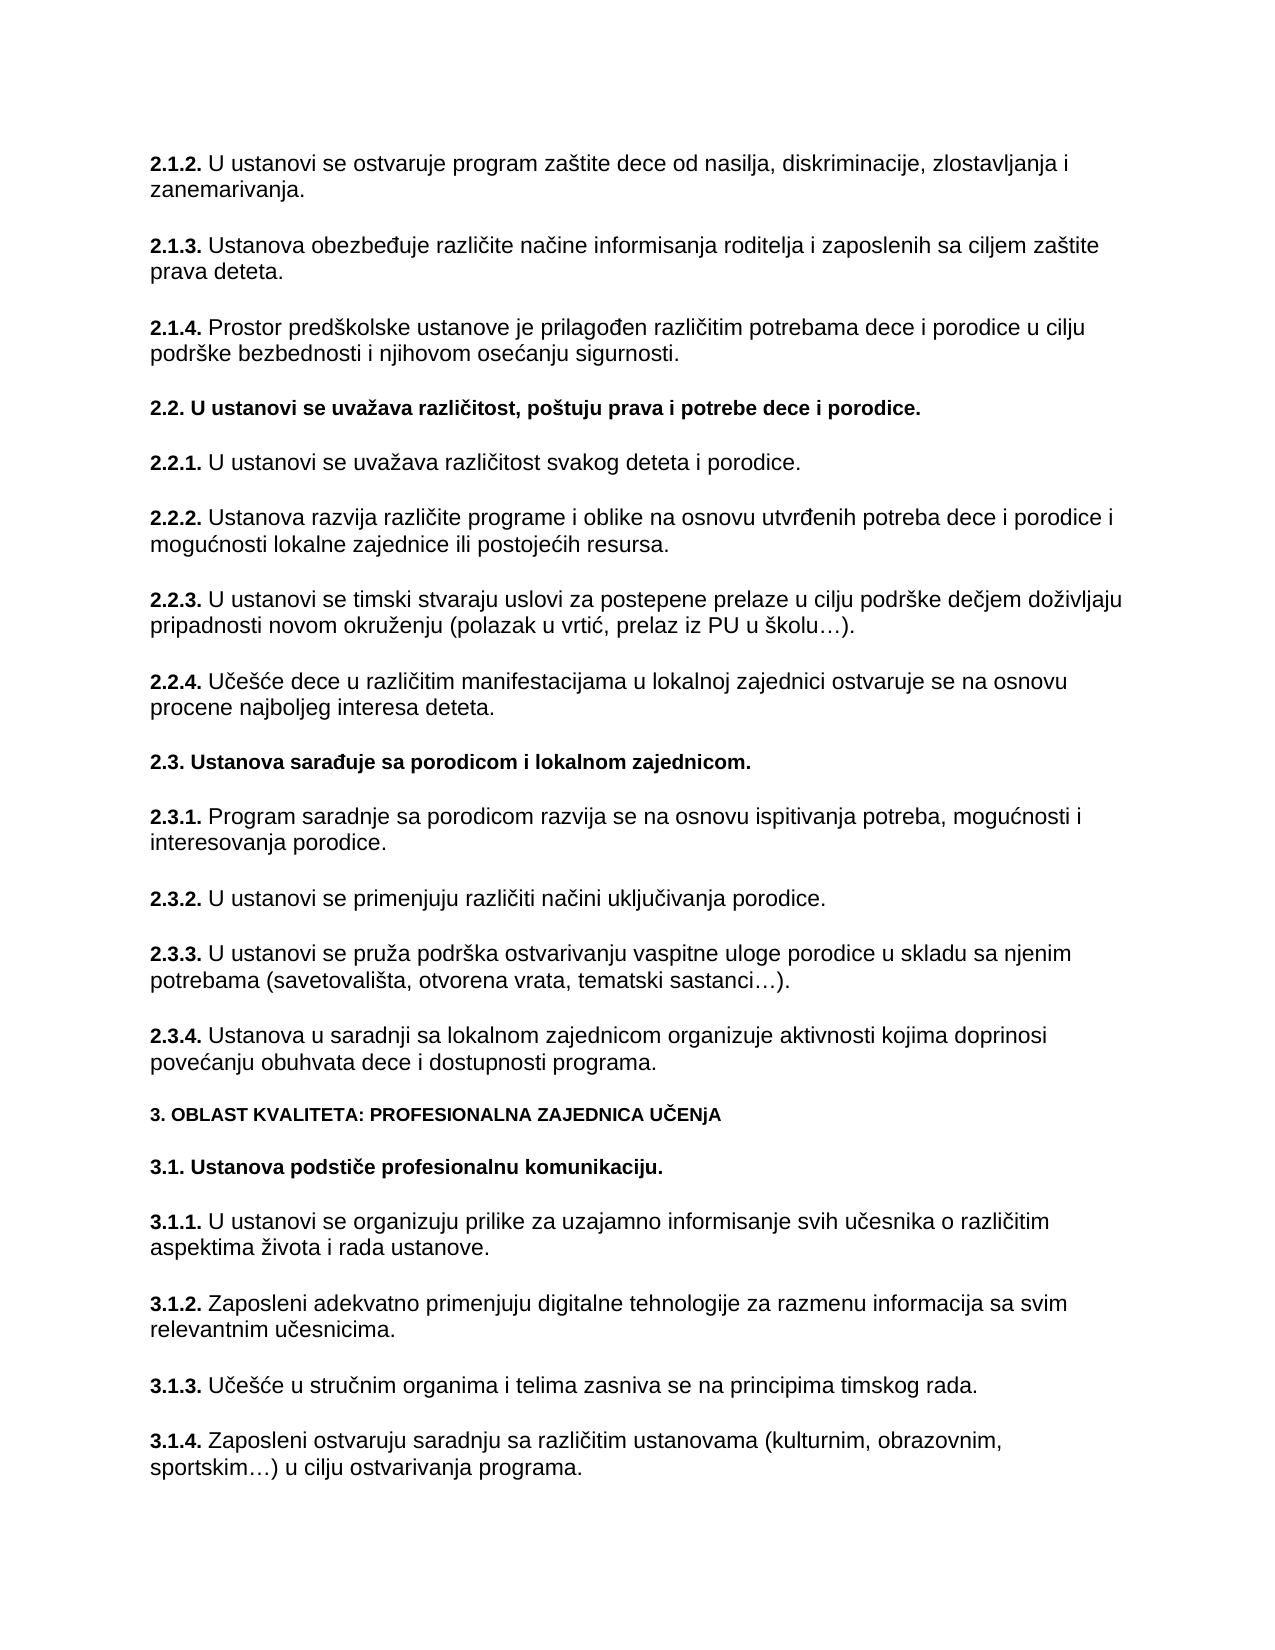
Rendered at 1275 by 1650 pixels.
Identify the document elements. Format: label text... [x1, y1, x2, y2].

text 2.3. Ustanova sarađuje sa porodicom i lokalnom zajednicom. [150, 750, 1125, 774]
text 3.1. Ustanova podstiče profesionalnu komunikaciju. [150, 1155, 1125, 1179]
text 2.1.3. Ustanova obezbeđuje različite načine informisanja roditelja i zaposlenih sa ciljem zaštite prava deteta. [150, 232, 1125, 284]
text 2.2.3. U ustanovi se timski stvaraju uslovi za postepene prelaze u cilju podrške dečjem doživljaju pripadnosti novom okruženju (polazak u vrtić, prelaz iz PU u školu…). [150, 586, 1125, 639]
text 2.1.2. U ustanovi se ostvaruje program zaštite dece od nasilja, diskriminacije, zlostavljanja i zanemarivanja. [150, 150, 1125, 203]
text 2.2.1. U ustanovi se uvažava različitost svakog deteta i porodice. [150, 449, 1125, 475]
text 2.3.3. U ustanovi se pruža podrška ostvarivanju vaspitne uloge porodice u skladu sa njenim potrebama (savetovališta, otvorena vrata, tematski sastanci…). [150, 940, 1125, 993]
text 2.2.2. Ustanova razvija različite programe i oblike na osnovu utvrđenih potreba dece i porodice i mogućnosti lokalne zajednice ili postojećih resursa. [150, 504, 1125, 557]
text 3. OBLAST KVALITETA: PROFESIONALNA ZAJEDNICA UČENjA [150, 1104, 1125, 1126]
text 3.1.3. Učešće u stručnim organima i telima zasniva se na principima timskog rada. [150, 1372, 1125, 1398]
text 2.2. U ustanovi se uvažava različitost, poštuju prava i potrebe dece i porodice. [150, 396, 1125, 419]
text 2.3.1. Program saradnje sa porodicom razvija se na osnovu ispitivanja potreba, mogućnosti i interesovanja porodice. [150, 803, 1125, 856]
text 2.3.4. Ustanova u saradnji sa lokalnom zajednicom organizuje aktivnosti kojima doprinosi povećanju obuhvata dece i dostupnosti programa. [150, 1022, 1125, 1075]
text 3.1.4. Zaposleni ostvaruju saradnju sa različitim ustanovama (kulturnim, obrazovnim, sportskim…) u cilju ostvarivanja programa. [150, 1427, 1125, 1480]
text 3.1.2. Zaposleni adekvatno primenjuju digitalne tehnologije za razmenu informacija sa svim relevantnim učesnicima. [150, 1290, 1125, 1343]
text 3.1.1. U ustanovi se organizuju prilike za uzajamno informisanje svih učesnika o različitim aspektima života i rada ustanove. [150, 1208, 1125, 1261]
text 2.1.4. Prostor predškolske ustanove je prilagođen različitim potrebama dece i porodice u cilju podrške bezbednosti i njihovom osećanju sigurnosti. [150, 314, 1125, 366]
text 2.3.2. U ustanovi se primenjuju različiti načini uključivanja porodice. [150, 885, 1125, 911]
text 2.2.4. Učešće dece u različitim manifestacijama u lokalnoj zajednici ostvaruje se na osnovu procene najboljeg interesa deteta. [150, 668, 1125, 721]
